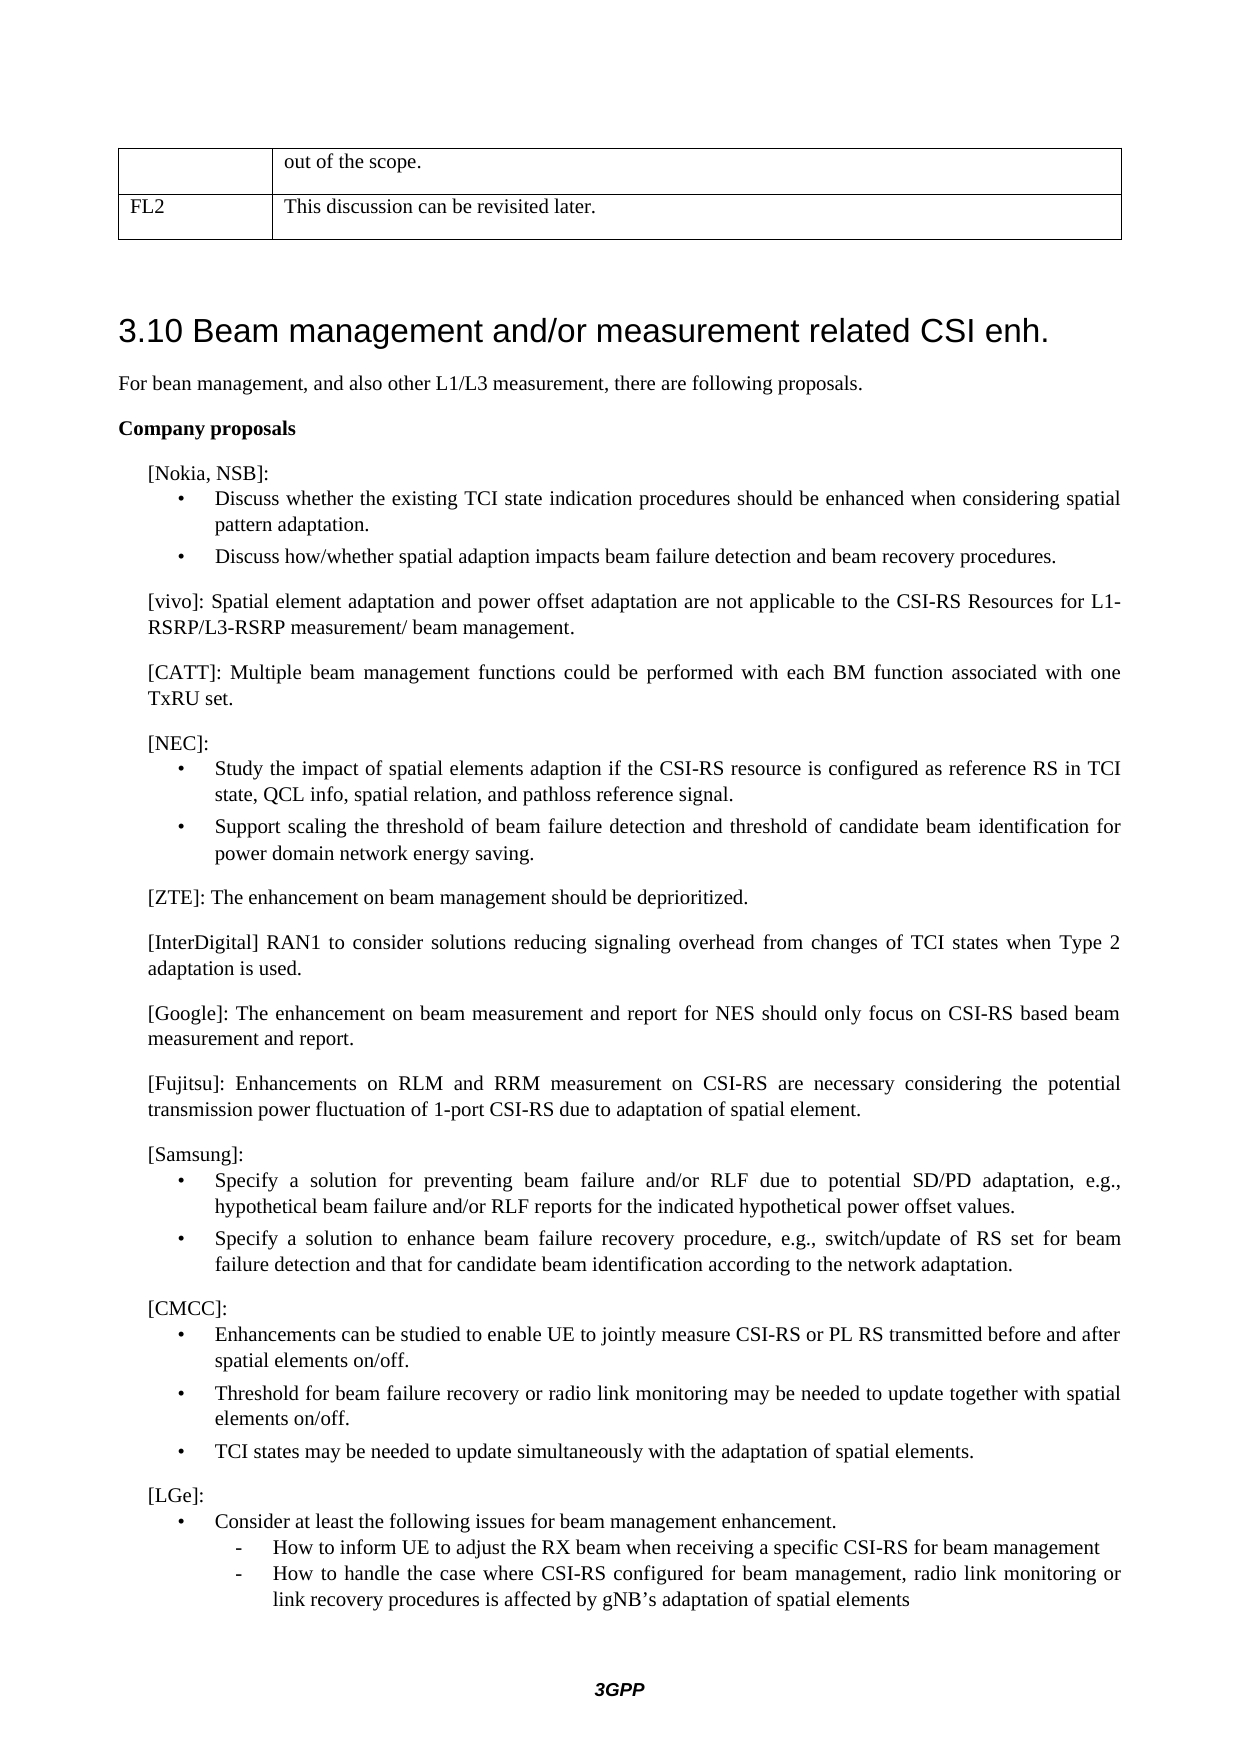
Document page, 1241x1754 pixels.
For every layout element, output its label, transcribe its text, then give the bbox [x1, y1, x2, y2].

text 3.10 Beam management and/or measurement related CSI enh. [118, 311, 1122, 349]
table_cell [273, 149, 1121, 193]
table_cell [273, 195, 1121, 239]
list Discuss how/whether spatial adaption impacts beam failure detection and beam recovery procedures. [177, 544, 1122, 568]
list Specify a solution to enhance beam failure recovery procedure, e.g., switch/update of RS set for beam failure detection and that for candidate beam identification according to the network adaptation. [177, 1226, 1122, 1276]
text [Google]: The enhancement on beam measurement and report for NES should only focus on CSI-RS based beam measurement and report. [148, 1000, 1122, 1050]
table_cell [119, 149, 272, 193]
text [Nokia, NSB]: [148, 460, 1122, 484]
text [LGe]: [148, 1483, 1122, 1507]
text Company proposals [118, 416, 1122, 440]
list How to inform UE to adjust the RX beam when receiving a specific CSI-RS for beam management [235, 1535, 1122, 1559]
list Specify a solution for preventing beam failure and/or RLF due to potential SD/PD adaptation, e.g., hypothetical beam failure and/or RLF reports for the indicated hypothetical power offset values. [177, 1168, 1122, 1218]
text [CATT]: Multiple beam management functions could be performed with each BM function associated with one TxRU set. [148, 660, 1122, 710]
text [Fujitsu]: Enhancements on RLM and RRM measurement on CSI-RS are necessary considering the potential transmission power fluctuation of 1-port CSI-RS due to adaptation of spatial element. [148, 1071, 1122, 1121]
text [CMCC]: [148, 1296, 1122, 1320]
list Threshold for beam failure recovery or radio link monitoring may be needed to update together with spatial elements on/off. [177, 1380, 1122, 1430]
list Consider at least the following issues for beam management enhancement. [177, 1509, 1122, 1533]
text [NEC]: [148, 730, 1122, 754]
list Discuss whether the existing TCI state indication procedures should be enhanced when considering spatial pattern adaptation. [177, 486, 1122, 536]
text For bean management, and also other L1/L3 measurement, there are following proposals. [118, 371, 1122, 395]
list Enhancements can be studied to enable UE to jointly measure CSI-RS or PL RS transmitted before and after spatial elements on/off. [177, 1322, 1122, 1372]
list How to handle the case where CSI-RS configured for beam management, radio link monitoring or link recovery procedures is affected by gNB’s adaptation of spatial elements [235, 1561, 1122, 1611]
list TCI states may be needed to update simultaneously with the adaptation of spatial elements. [177, 1438, 1122, 1463]
list Study the impact of spatial elements adaption if the CSI-RS resource is configured as reference RS in TCI state, QCL info, spatial relation, and pathloss reference signal. [177, 756, 1122, 806]
text [InterDigital] RAN1 to consider solutions reducing signaling overhead from changes of TCI states when Type 2 adaptation is used. [148, 930, 1122, 980]
text [ZTE]: The enhancement on beam management should be deprioritized. [148, 885, 1122, 909]
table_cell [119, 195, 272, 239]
text [vivo]: Spatial element adaptation and power offset adaptation are not applicable to the CSI-RS Resources for L1-RSRP/L3-RSRP measurement/ beam management. [148, 589, 1122, 639]
list Support scaling the threshold of beam failure detection and threshold of candidate beam identification for power domain network energy saving. [177, 814, 1122, 864]
text [Samsung]: [148, 1142, 1122, 1166]
